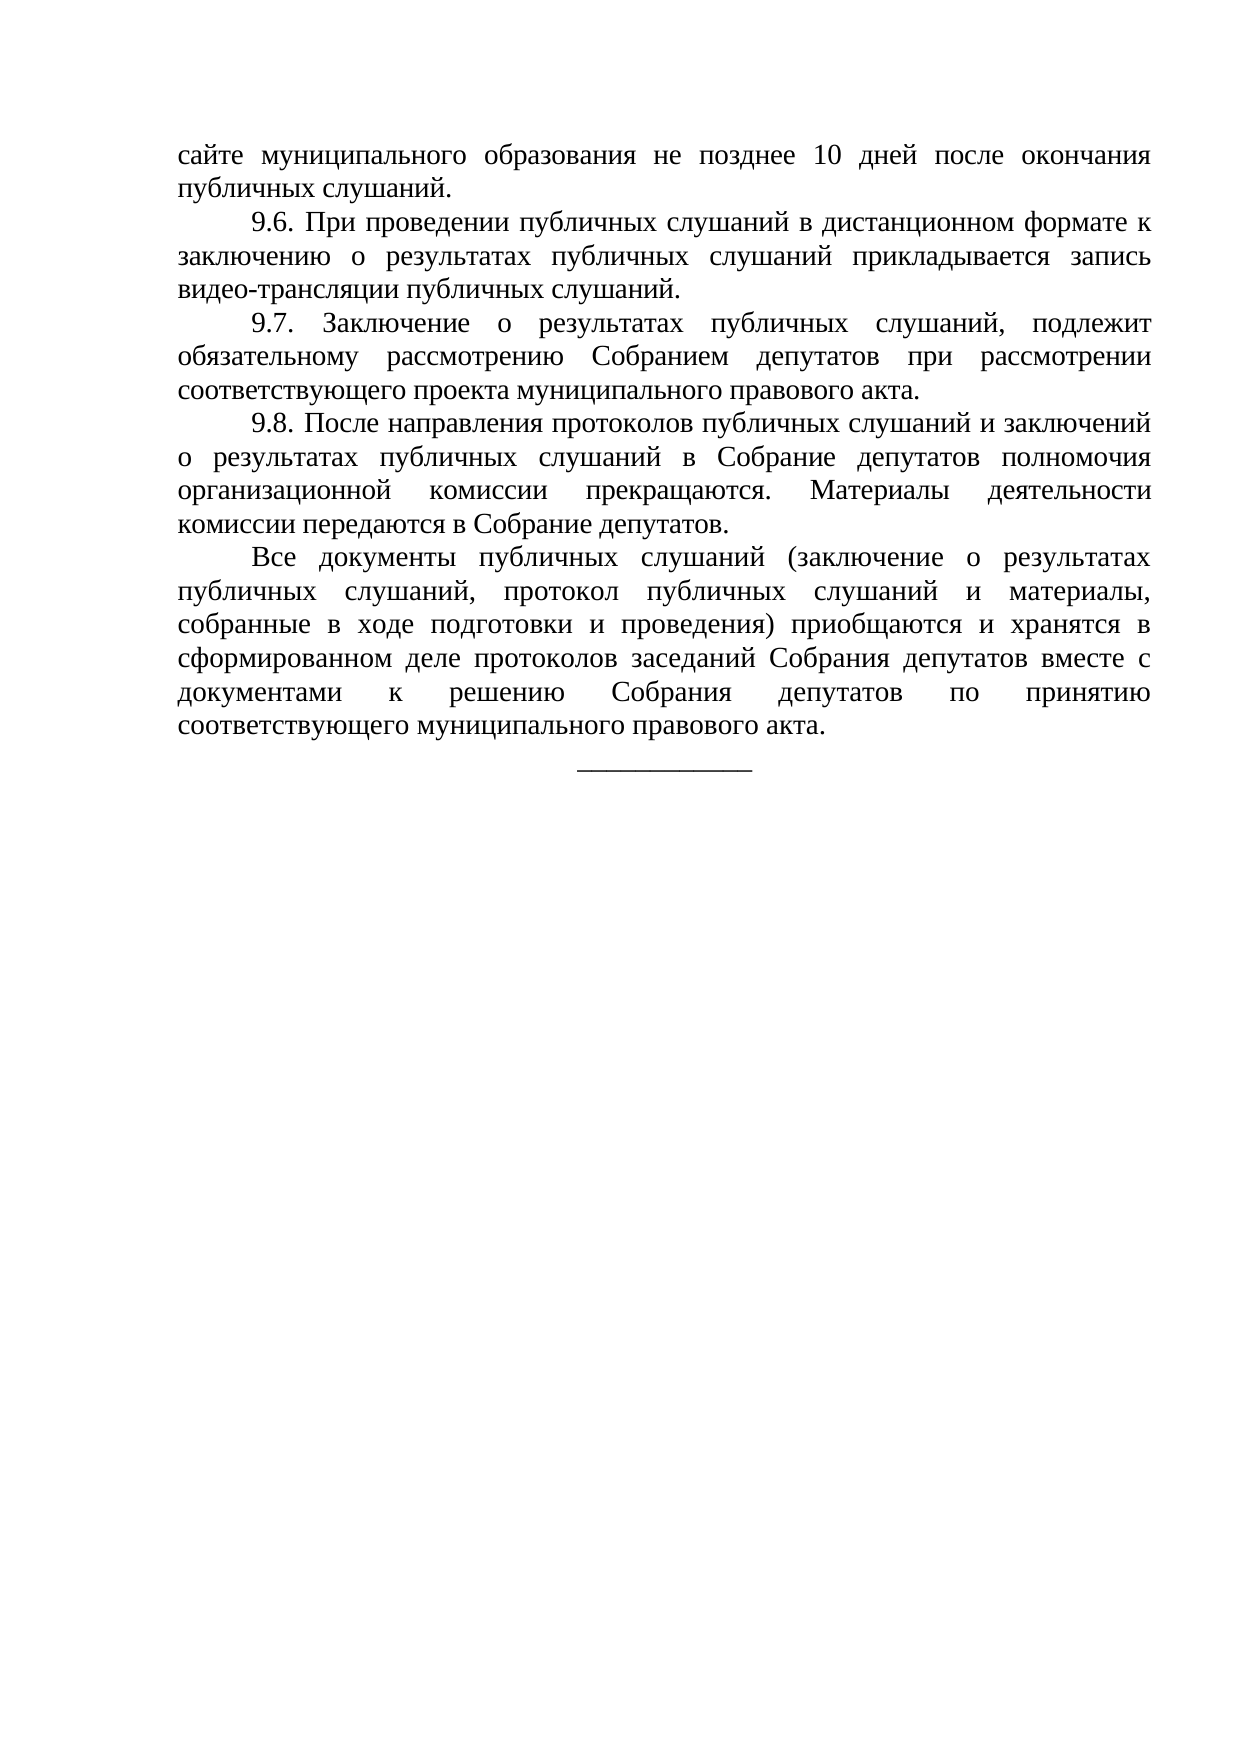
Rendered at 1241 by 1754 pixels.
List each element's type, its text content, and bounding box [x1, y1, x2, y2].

text ____________ [177, 741, 1152, 774]
subtitle Заключение о результатах публичных слушаний, подлежит обязательному рассмотрению Собранием депутатов при рассмотрении соответствующего проекта муниципального правового акта. [177, 305, 1152, 405]
text Все документы публичных слушаний (заключение о результатах публичных слушаний, протокол публичных слушаний и материалы, собранные в ходе подготовки и проведения) приобщаются и хранятся в сформированном деле протоколов заседаний Собрания депутатов вместе с документами к решению Собрания депутатов по принятию соответствующего муниципального правового акта. [177, 539, 1152, 741]
subtitle При проведении публичных слушаний в дистанционном формате к заключению о результатах публичных слушаний прикладывается запись видео-трансляции публичных слушаний. [177, 204, 1152, 305]
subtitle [177, 137, 1152, 204]
subtitle После направления протоколов публичных слушаний и заключений о результатах публичных слушаний в Собрание депутатов полномочия организационной комиссии прекращаются. Материалы деятельности комиссии передаются в Собрание депутатов. [177, 405, 1152, 539]
